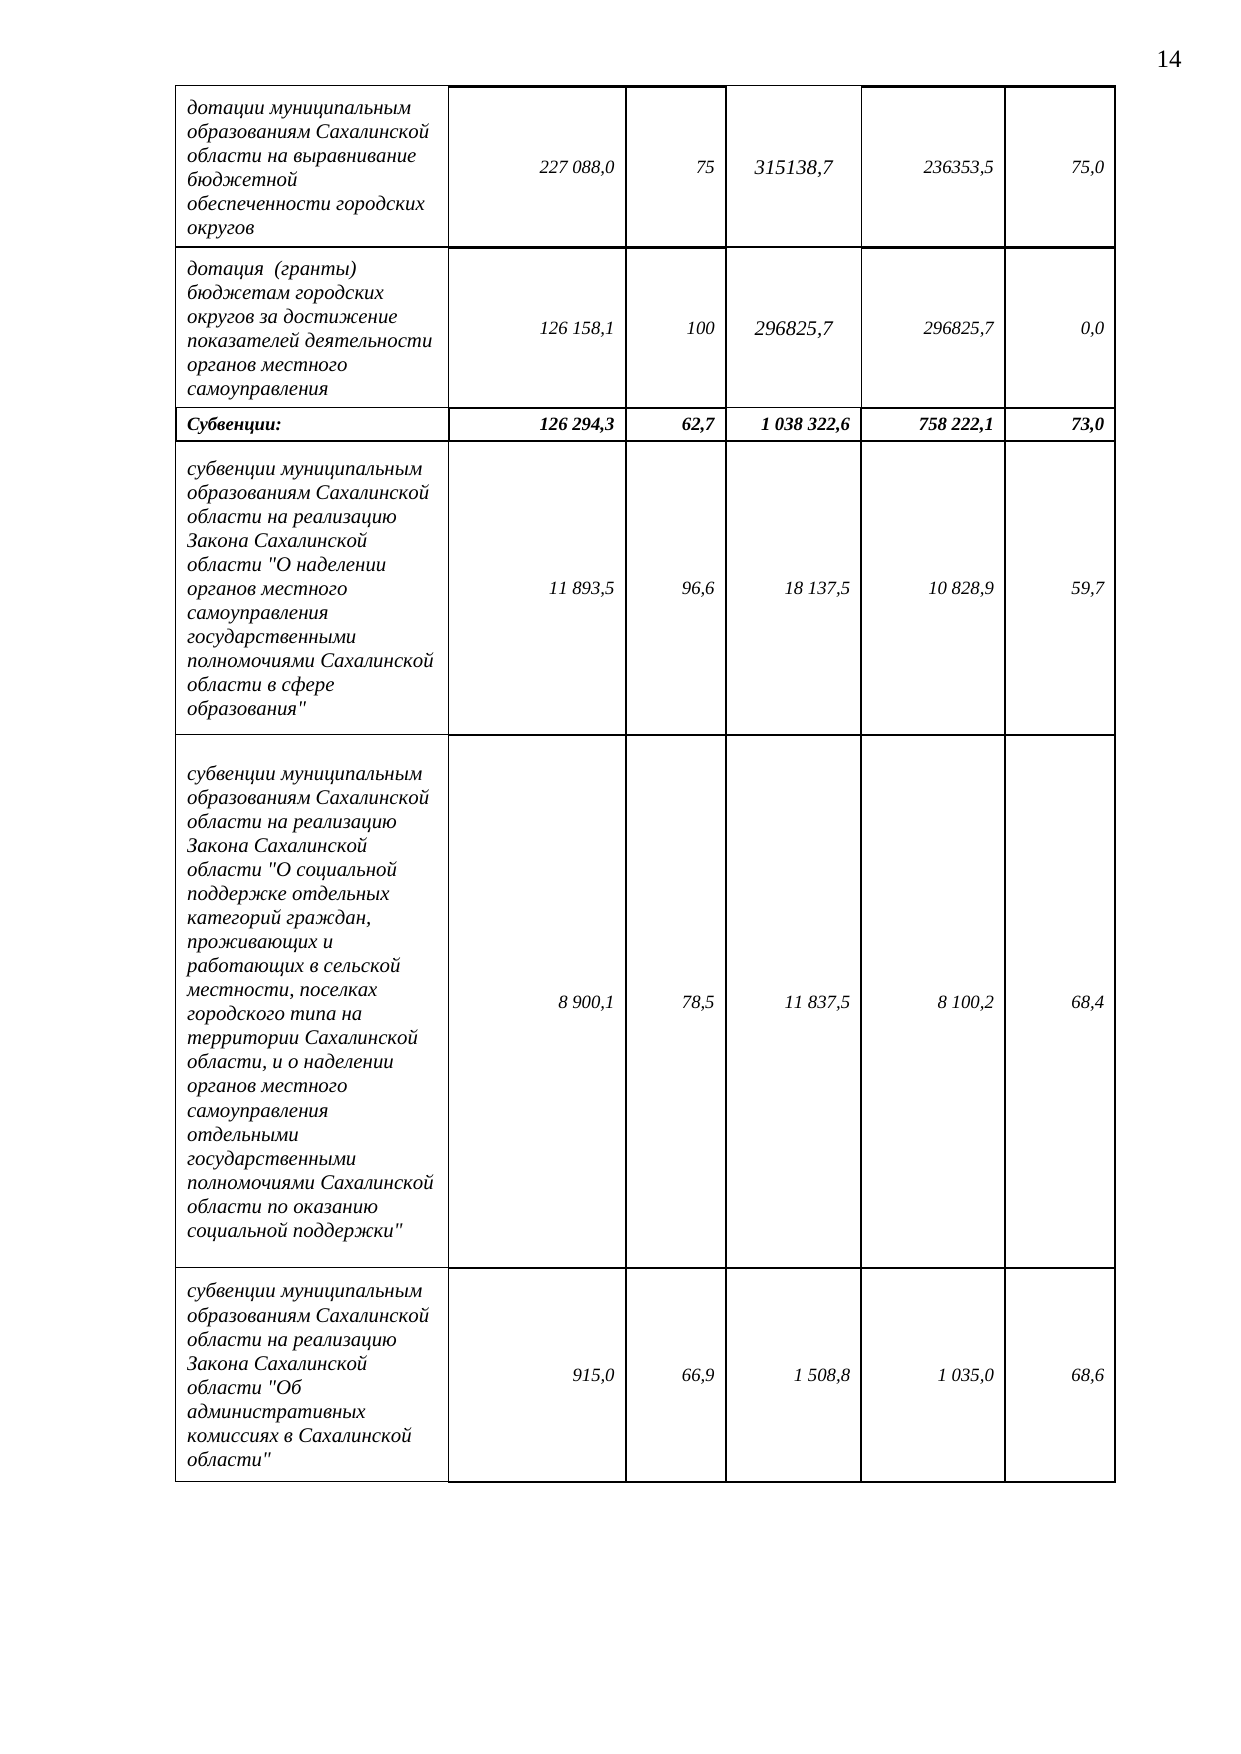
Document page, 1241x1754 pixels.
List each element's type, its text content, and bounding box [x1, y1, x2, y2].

table_cell 915,0 [449, 1269, 625, 1481]
table_cell 227 088,0 [449, 88, 625, 246]
table_cell субвенции муниципальным образованиям Сахалинской области на реализацию Закона Сахалинской области "Об административных комиссиях в Сахалинской области" [176, 1268, 448, 1481]
table_cell дотации муниципальным образованиям Сахалинской области на выравнивание бюджетной обеспеченности городских округов [176, 86, 448, 246]
table_cell 296825,7 [862, 249, 1004, 407]
table_cell 1 035,0 [862, 1269, 1004, 1481]
table_cell 1 038 322,6 [727, 408, 860, 440]
table_cell 315138,7 [727, 86, 861, 246]
table_cell Субвенции: [177, 408, 448, 440]
table_cell 8 900,1 [449, 736, 625, 1267]
table_cell 73,0 [1006, 409, 1114, 440]
table_cell 62,7 [627, 409, 725, 440]
table_cell 126 294,3 [450, 409, 625, 440]
table_cell 59,7 [1006, 442, 1114, 734]
table_cell 236353,5 [862, 88, 1004, 246]
table_cell субвенции муниципальным образованиям Сахалинской области на реализацию Закона Сахалинской области "О социальной поддержке отдельных категорий граждан, проживающих и работающих в сельской местности, поселках городского типа на территории Сахалинской области, и о наделении органов местного самоуправления отдельными государственными полномочиями Сахалинской области по оказанию социальной поддержки" [176, 735, 448, 1267]
table_cell 11 893,5 [449, 442, 625, 734]
table_cell 96,6 [627, 442, 725, 734]
table_cell 758 222,1 [862, 409, 1004, 440]
table_cell 11 837,5 [727, 736, 860, 1267]
table_cell субвенции муниципальным образованиям Сахалинской области на реализацию Закона Сахалинской области "О наделении органов местного самоуправления государственными полномочиями Сахалинской области в сфере образования" [176, 442, 448, 734]
table_cell 75,0 [1006, 88, 1114, 246]
table_cell 100 [627, 249, 725, 407]
table_cell 0,0 [1006, 249, 1114, 407]
table_cell 78,5 [627, 736, 725, 1267]
table_cell 18 137,5 [727, 442, 860, 734]
table_cell 10 828,9 [862, 442, 1004, 734]
table_cell 66,9 [627, 1269, 725, 1481]
table_cell 296825,7 [727, 248, 861, 407]
table_cell 75 [627, 88, 725, 246]
table_cell 126 158,1 [449, 249, 625, 407]
table_cell дотация (гранты) бюджетам городских округов за достижение показателей деятельности органов местного самоуправления [176, 248, 448, 407]
table_cell 1 508,8 [727, 1269, 860, 1481]
table_cell 68,4 [1006, 736, 1114, 1267]
table_cell 68,6 [1006, 1269, 1114, 1481]
table_cell 8 100,2 [862, 736, 1004, 1267]
